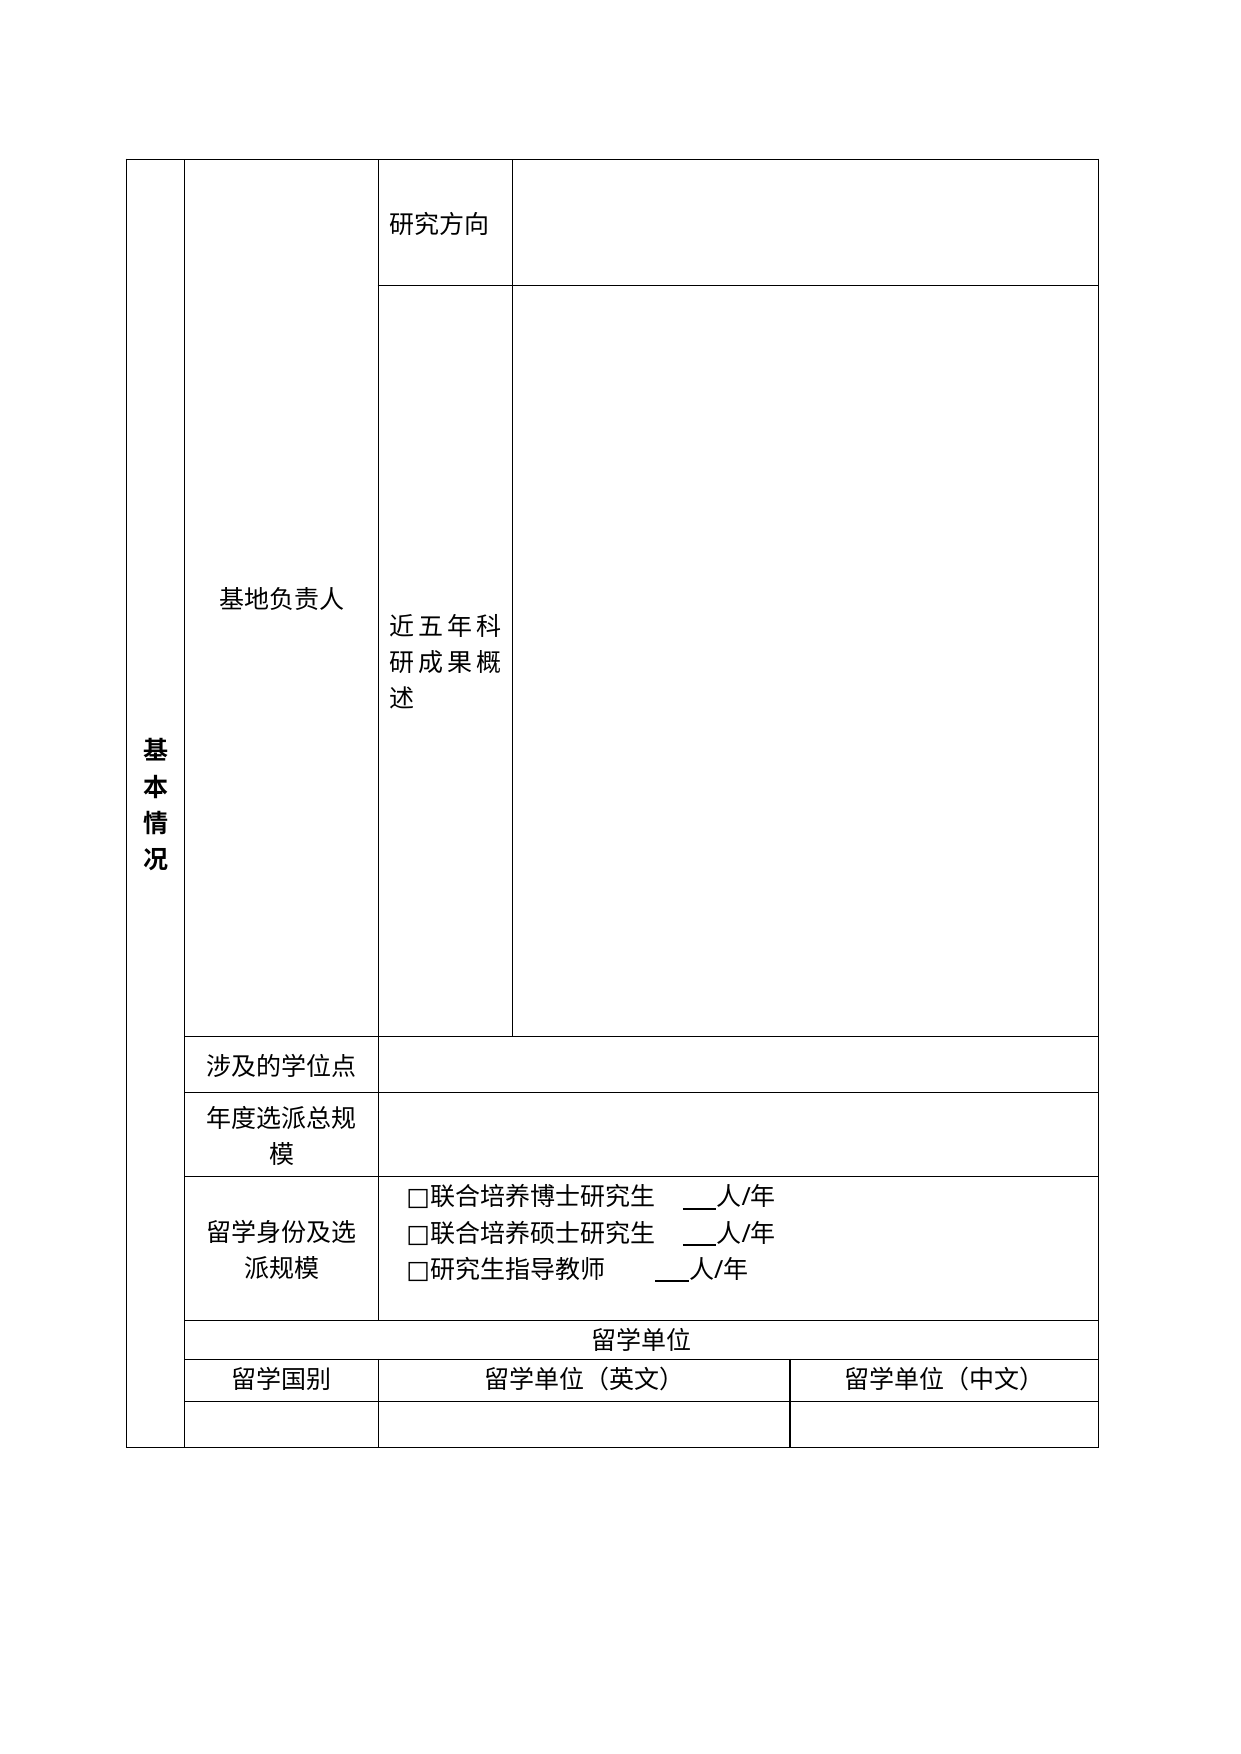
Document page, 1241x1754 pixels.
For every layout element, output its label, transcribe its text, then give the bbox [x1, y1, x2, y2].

table_cell [379, 1093, 1098, 1176]
table_cell [185, 1402, 378, 1447]
table_header 基地负责人 [185, 160, 378, 1036]
table_cell [513, 286, 1098, 1036]
table_cell 留学国别 [185, 1360, 378, 1401]
table_cell [791, 1402, 1098, 1447]
table_cell [379, 1037, 1098, 1092]
table_cell 留学单位（中文） [791, 1360, 1098, 1401]
table_cell 留学单位（英文） [379, 1360, 789, 1401]
table_cell 留学身份及选派规模 [185, 1177, 378, 1320]
table_header 基本情况 [127, 160, 184, 1447]
table_header [513, 160, 1098, 285]
table_cell 近五年科研成果概述 [379, 286, 512, 1036]
table_cell □联合培养博士研究生 人/年 □联合培养硕士研究生 人/年 □研究生指导教师 人/年 [379, 1177, 1098, 1320]
table_cell 留学单位 [185, 1321, 1098, 1359]
table_cell 年度选派总规模 [185, 1093, 378, 1176]
table_cell [379, 1402, 789, 1447]
table_cell 涉及的学位点 [185, 1037, 378, 1092]
table_header 研究方向 [379, 160, 512, 285]
